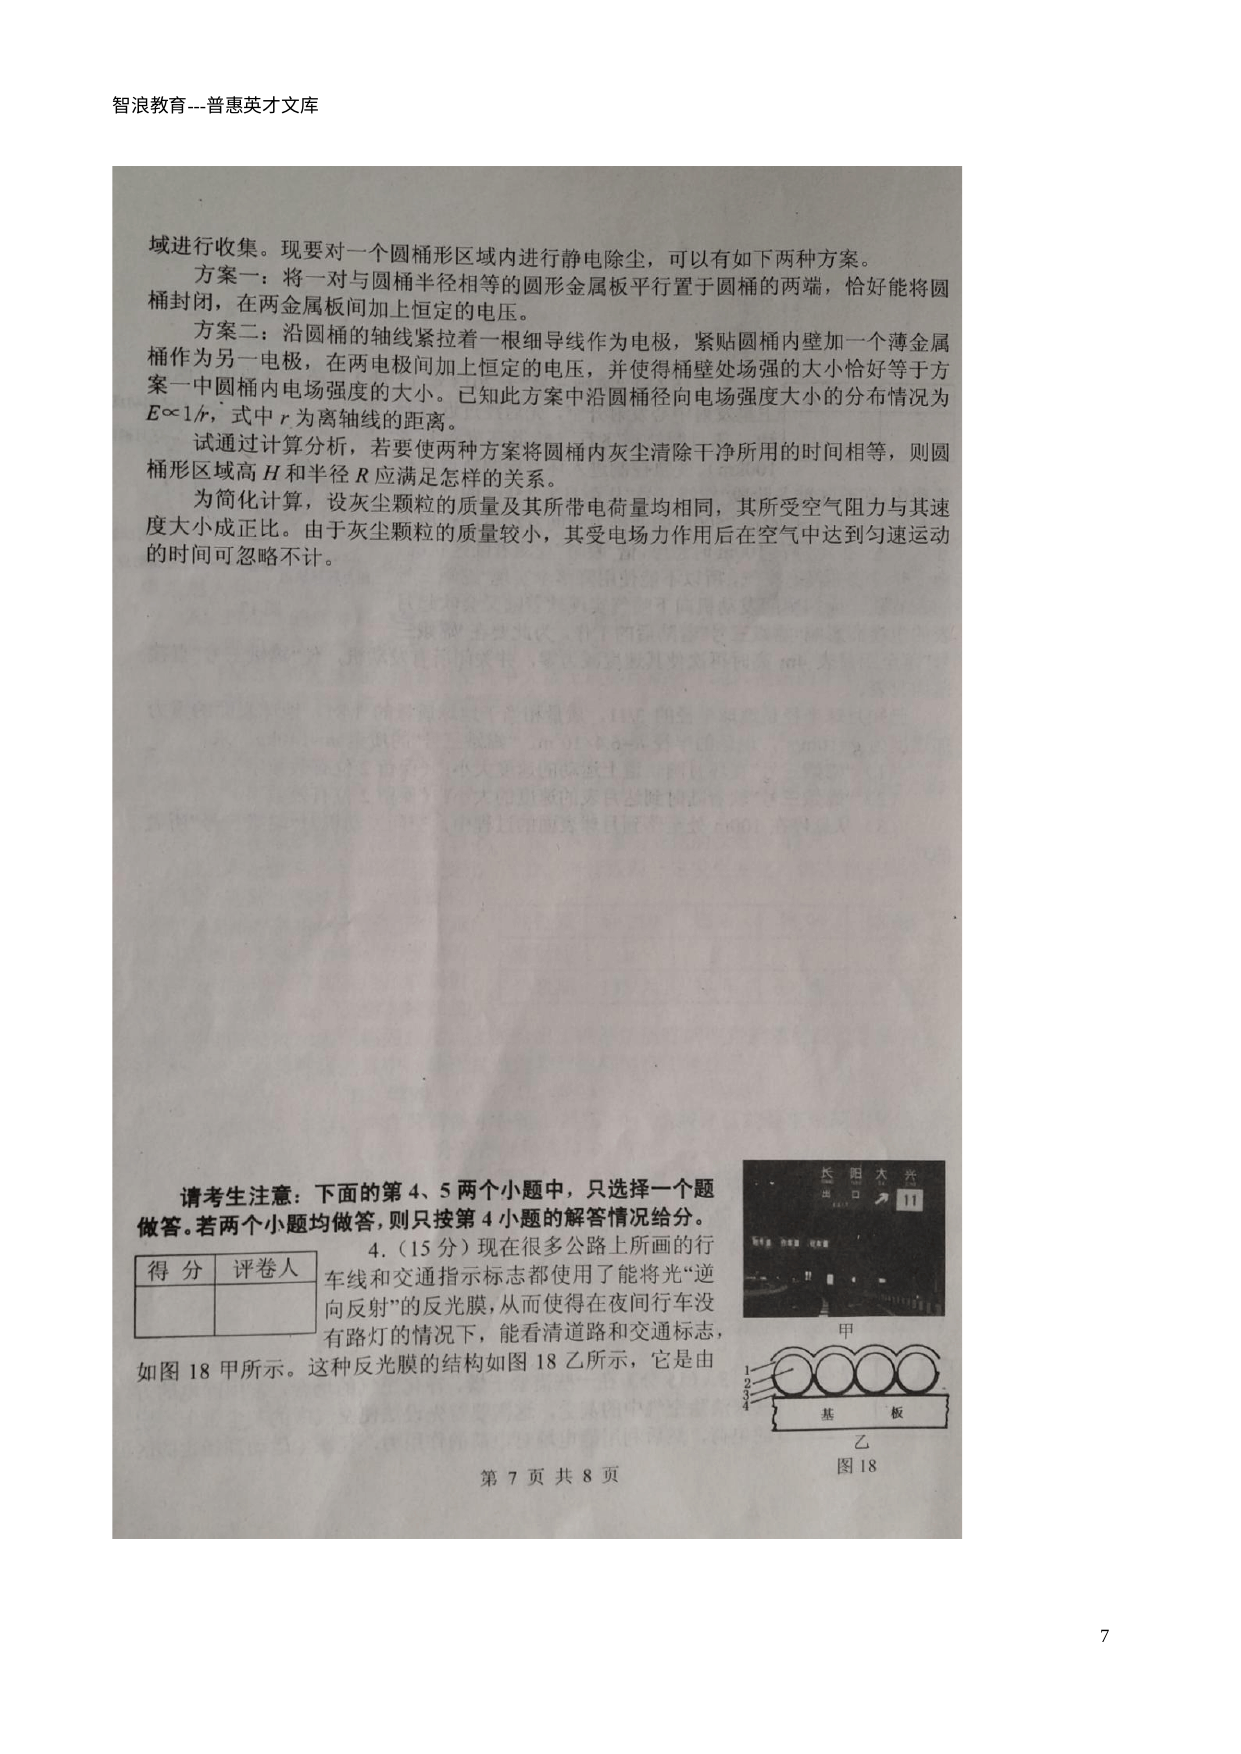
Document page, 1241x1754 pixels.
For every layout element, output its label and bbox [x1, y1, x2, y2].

picture [112, 166, 963, 1539]
